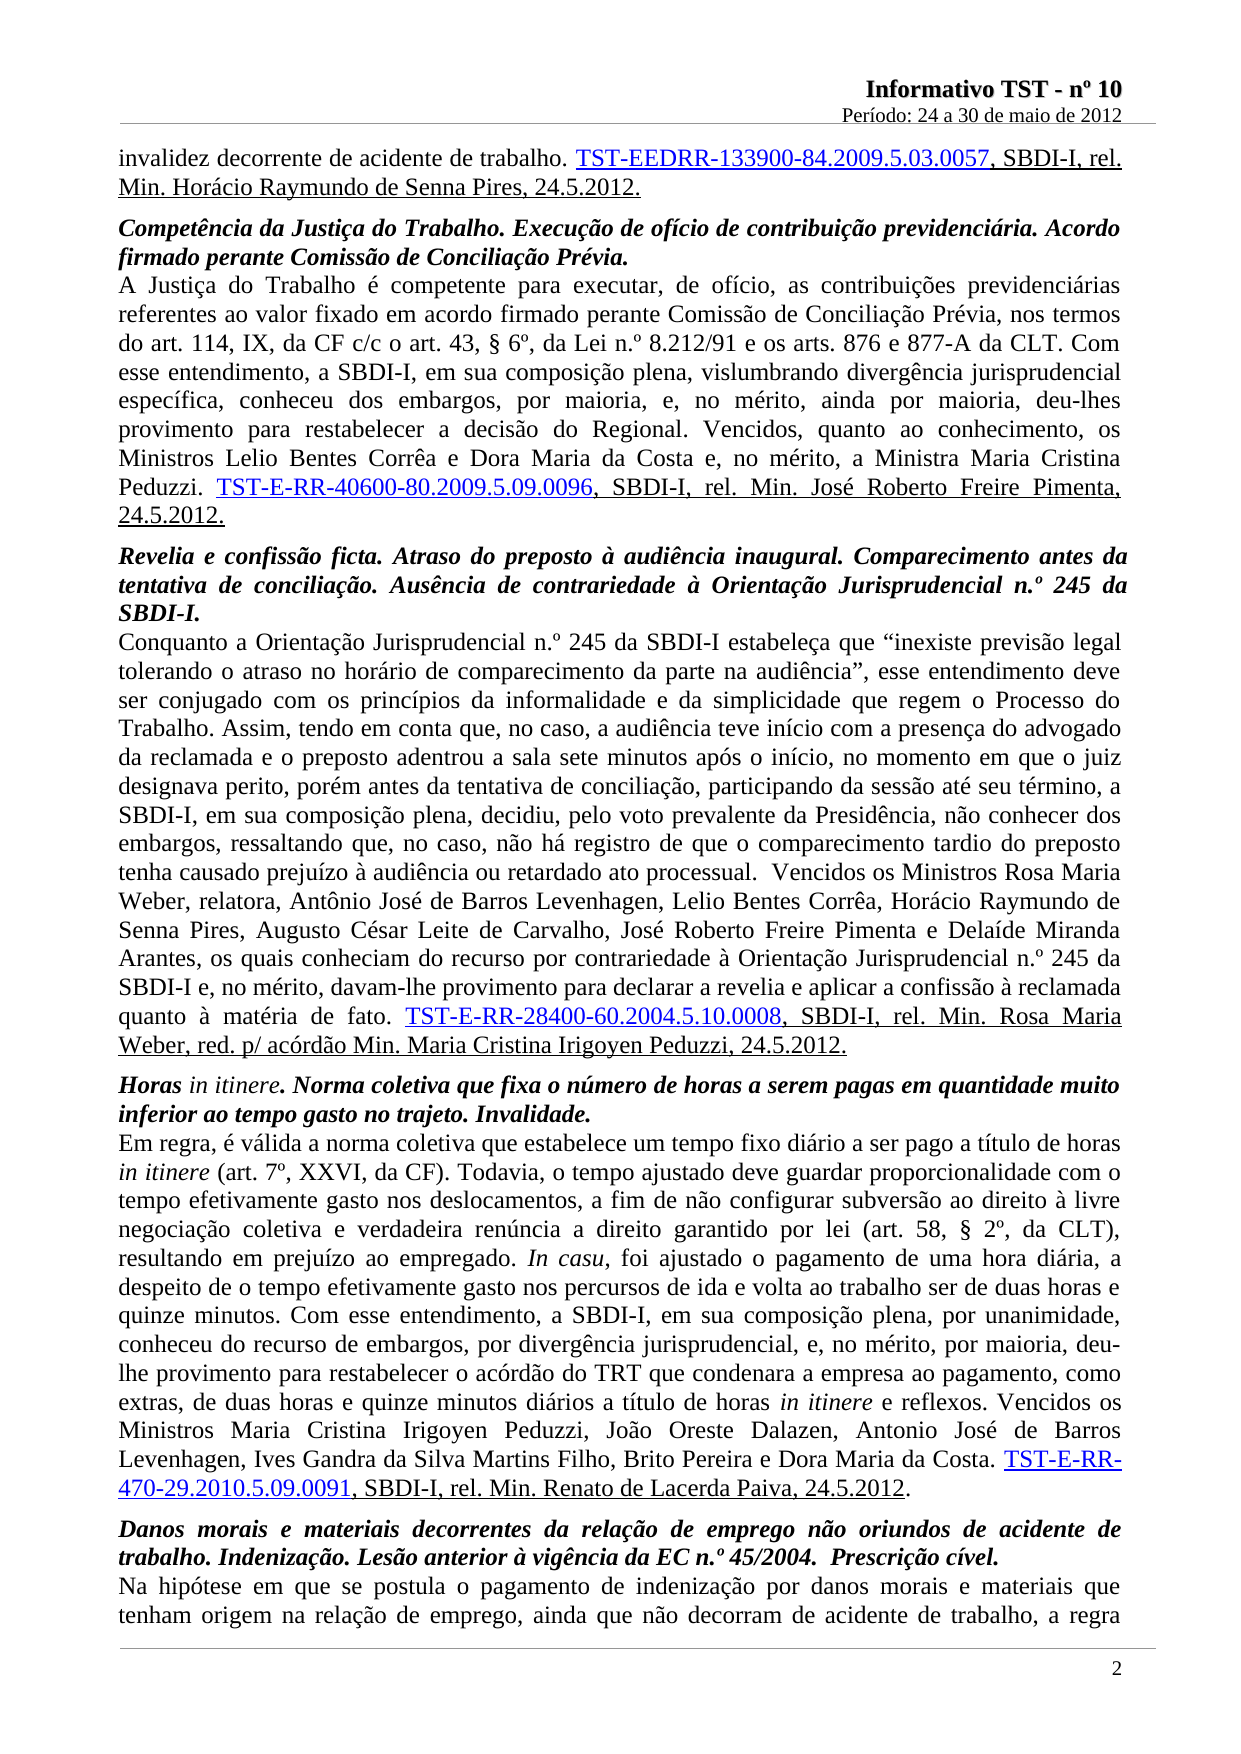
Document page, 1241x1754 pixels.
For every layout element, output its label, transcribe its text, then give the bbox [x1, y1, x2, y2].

text Horas in itinere. Norma coletiva que fixa o número de horas a serem pagas em quantidade muito inferior ao tempo gasto no trajeto. Invalidade. [118, 1071, 1122, 1128]
text Revelia e confissão ficta. Atraso do preposto à audiência inaugural. Comparecimento antes da tentativa de conciliação. Ausência de contrariedade à Orientação Jurisprudencial n.º 245 da SBDI-I. [118, 541, 1129, 627]
text Danos morais e materiais decorrentes da relação de emprego não oriundos de acidente de trabalho. Indenização. Lesão anterior à vigência da EC n.º 45/2004. Prescrição cível. [118, 1514, 1122, 1571]
text Conquanto a Orientação Jurisprudencial n.º 245 da SBDI-I estabeleça que “inexiste previsão legal tolerando o atraso no horário de comparecimento da parte na audiência”, esse entendimento deve ser conjugado com os princípios da informalidade e da simplicidade que regem o Processo do Trabalho. Assim, tendo em conta que, no caso, a audiência teve início com a presença do advogado da reclamada e o preposto adentrou a sala sete minutos após o início, no momento em que o juiz designava perito, porém antes da tentativa de conciliação, participando da sessão até seu término, a SBDI-I, em sua composição plena, decidiu, pelo voto prevalente da Presidência, não conhecer dos embargos, ressaltando que, no caso, não há registro de que o comparecimento tardio do preposto tenha causado prejuízo à audiência ou retardado ato processual. Vencidos os Ministros Rosa Maria Weber, relatora, Antônio José de Barros Levenhagen, Lelio Bentes Corrêa, Horácio Raymundo de Senna Pires, Augusto César Leite de Carvalho, José Roberto Freire Pimenta e Delaíde Miranda Arantes, os quais conheciam do recurso por contrariedade à Orientação Jurisprudencial n.º 245 da SBDI-I e, no mérito, davam-lhe provimento para declarar a revelia e aplicar a confissão à reclamada quanto à matéria de fato. TST-E-RR-28400-60.2004.5.10.0008, SBDI-I, rel. Min. Rosa Maria Weber, red. p/ acórdão Min. Maria Cristina Irigoyen Peduzzi, 24.5.2012. [118, 627, 1122, 1058]
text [118, 1571, 1122, 1629]
text Em regra, é válida a norma coletiva que estabelece um tempo fixo diário a ser pago a título de horas in itinere (art. 7º, XXVI, da CF). Todavia, o tempo ajustado deve guardar proporcionalidade com o tempo efetivamente gasto nos deslocamentos, a fim de não configurar subversão ao direito à livre negociação coletiva e verdadeira renúncia a direito garantido por lei (art. 58, § 2º, da CLT), resultando em prejuízo ao empregado. In casu, foi ajustado o pagamento de uma hora diária, a despeito de o tempo efetivamente gasto nos percursos de ida e volta ao trabalho ser de duas horas e quinze minutos. Com esse entendimento, a SBDI-I, em sua composição plena, por unanimidade, conheceu do recurso de embargos, por divergência jurisprudencial, e, no mérito, por maioria, deu-lhe provimento para restabelecer o acórdão do TRT que condenara a empresa ao pagamento, como extras, de duas horas e quinze minutos diários a título de horas in itinere e reflexos. Vencidos os Ministros Maria Cristina Irigoyen Peduzzi, João Oreste Dalazen, Antonio José de Barros Levenhagen, Ives Gandra da Silva Martins Filho, Brito Pereira e Dora Maria da Costa. TST-E-RR-470-29.2010.5.09.0091, SBDI-I, rel. Min. Renato de Lacerda Paiva, 24.5.2012. [118, 1128, 1122, 1502]
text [118, 143, 1122, 201]
text Competência da Justiça do Trabalho. Execução de ofício de contribuição previdenciária. Acordo firmado perante Comissão de Conciliação Prévia. [118, 213, 1122, 270]
text A Justiça do Trabalho é competente para executar, de ofício, as contribuições previdenciárias referentes ao valor fixado em acordo firmado perante Comissão de Conciliação Prévia, nos termos do art. 114, IX, da CF c/c o art. 43, § 6º, da Lei n.º 8.212/91 e os arts. 876 e 877-A da CLT. Com esse entendimento, a SBDI-I, em sua composição plena, vislumbrando divergência jurisprudencial específica, conheceu dos embargos, por maioria, e, no mérito, ainda por maioria, deu-lhes provimento para restabelecer a decisão do Regional. Vencidos, quanto ao conhecimento, os Ministros Lelio Bentes Corrêa e Dora Maria da Costa e, no mérito, a Ministra Maria Cristina Peduzzi. TST-E-RR-40600-80.2009.5.09.0096, SBDI-I, rel. Min. José Roberto Freire Pimenta, 24.5.2012. [118, 270, 1122, 529]
